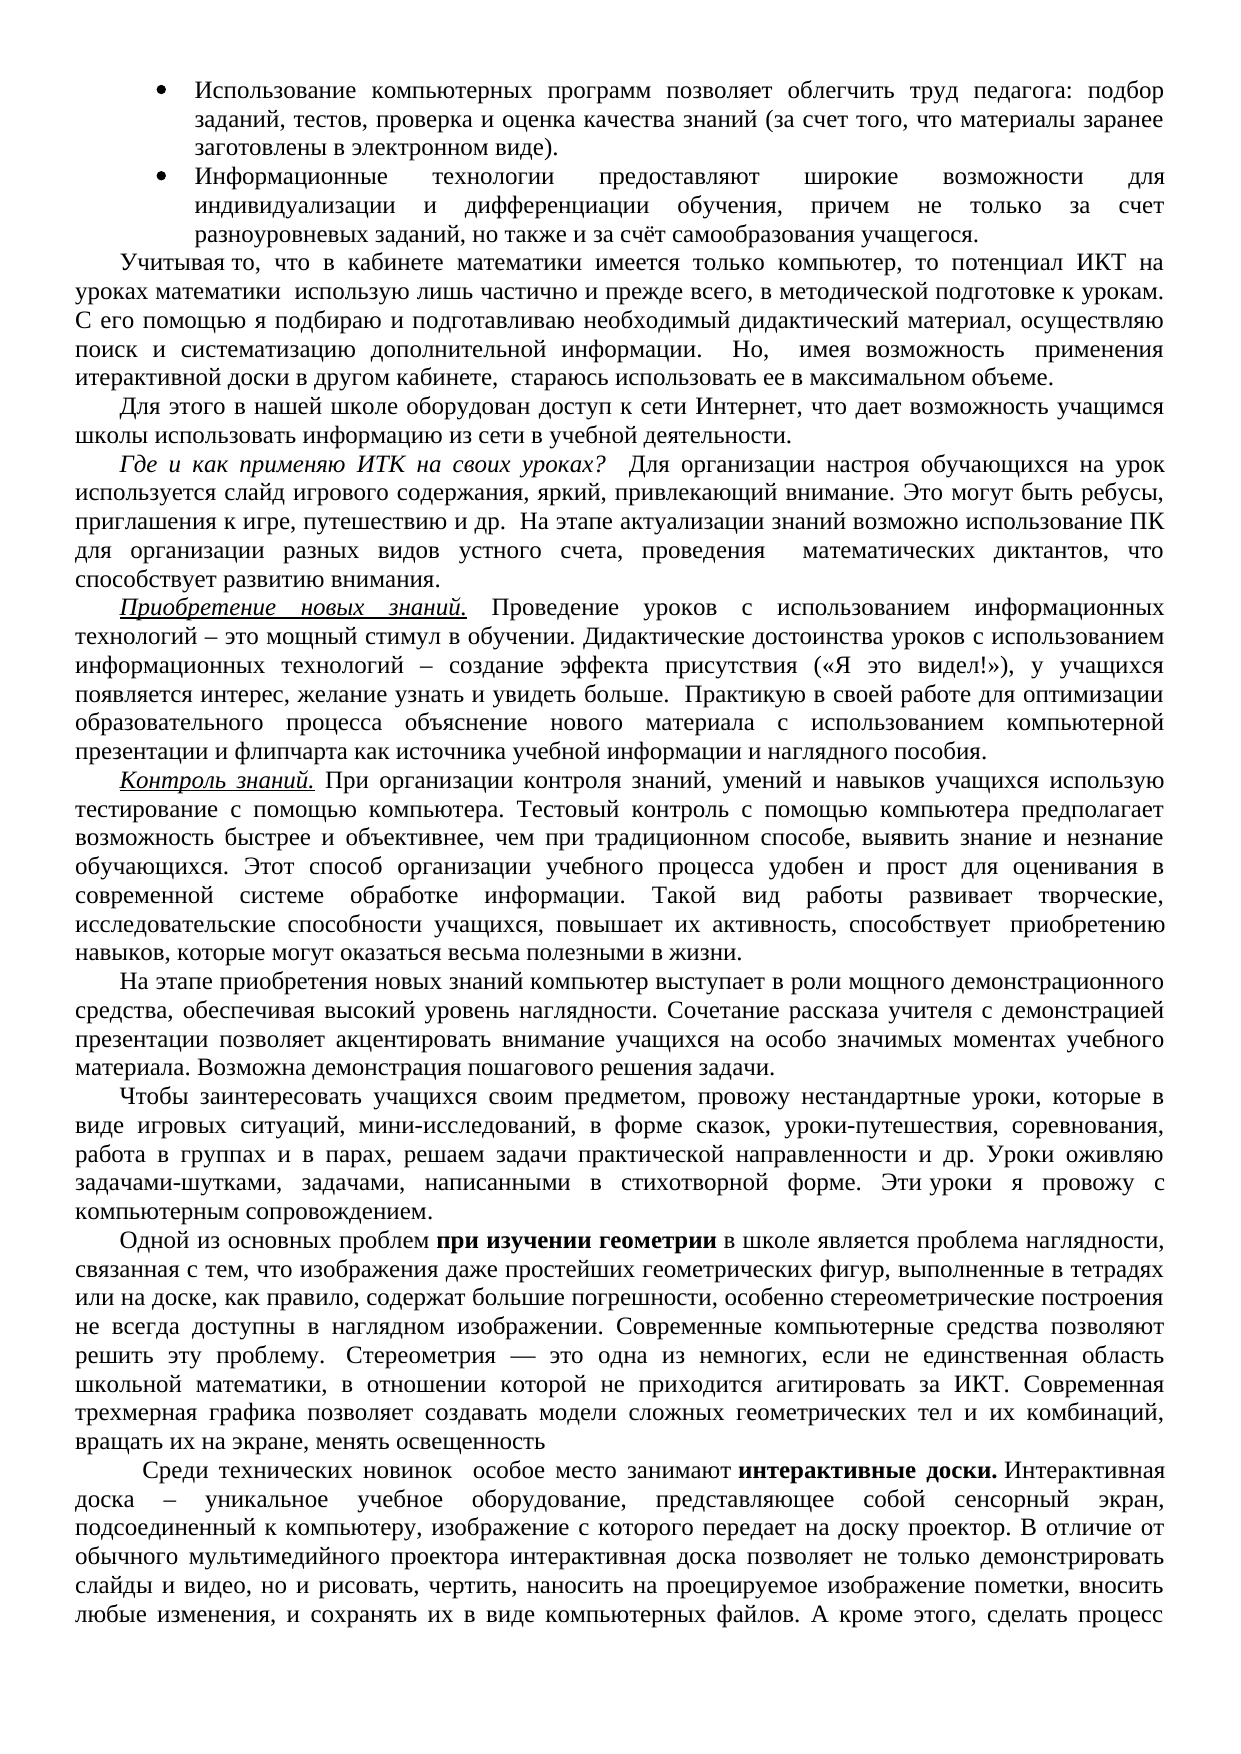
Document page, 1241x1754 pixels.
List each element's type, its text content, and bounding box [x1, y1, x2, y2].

text Приобретение новых знаний. Проведение уроков с использованием информационных технологий – это мощный стимул в обучении. Дидактические достоинства уроков с использованием информационных технологий – создание эффекта присутствия («Я это видел!»), у учащихся появляется интерес, желание узнать и увидеть больше. Практикую в своей работе для оптимизации образовательного процесса объяснение нового материала с использованием компьютерной презентации и флипчарта как источника учебной информации и наглядного пособия. [75, 592, 1165, 765]
text На этапе приобретения новых знаний компьютер выступает в роли мощного демонстрационного средства, обеспечивая высокий уровень наглядности. Сочетание рассказа учителя с демонстрацией презентации позволяет акцентировать внимание учащихся на особо значимых моментах учебного материала. Возможна демонстрация пошагового решения задачи. [75, 966, 1165, 1081]
text Одной из основных проблем при изучении геометрии в школе является проблема наглядности, связанная с тем, что изображения даже простейших геометрических фигур, выполненные в тетрадях или на доске, как правило, содержат большие погрешности, особенно стереометрические построения не всегда доступны в наглядном изображении. Современные компьютерные средства позволяют решить эту проблему. Стереометрия — это одна из немногих, если не единственная область школьной математики, в отношении которой не приходится агитировать за ИКТ. Современная трехмерная графика позволяет создавать модели сложных геометрических тел и их комбинаций, вращать их на экране, менять освещенность [75, 1225, 1165, 1455]
list Использование компьютерных программ позволяет облегчить труд педагога: подбор заданий, тестов, проверка и оценка качества знаний (за счет того, что материалы заранее заготовлены в электронном виде). [157, 75, 1165, 161]
list Информационные технологии предоставляют широкие возможности для индивидуализации и дифференциации обучения, причем не только за счет разноуровневых заданий, но также и за счёт самообразования учащегося. [157, 161, 1165, 247]
text Чтобы заинтересовать учащихся своим предметом, провожу нестандартные уроки, которые в виде игровых ситуаций, мини-исследований, в форме сказок, уроки-путешествия, соревнования, работа в группах и в парах, решаем задачи практической направленности и др. Уроки оживляю задачами-шутками, задачами, написанными в стихотворной форме. Эти уроки я провожу с компьютерным сопровождением. [75, 1081, 1165, 1225]
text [75, 1455, 1165, 1627]
text Для этого в нашей школе оборудован доступ к сети Интернет, что дает возможность учащимся школы использовать информацию из сети в учебной деятельности. [75, 391, 1165, 449]
text Контроль знаний. При организации контроля знаний, умений и навыков учащихся использую тестирование с помощью компьютера. Тестовый контроль с помощью компьютера предполагает возможность быстрее и объективнее, чем при традиционном способе, выявить знание и незнание обучающихся. Этот способ организации учебного процесса удобен и прост для оценивания в современной системе обработке информации. Такой вид работы развивает творческие, исследовательские способности учащихся, повышает их активность, способствует приобретению навыков, которые могут оказаться весьма полезными в жизни. [75, 765, 1165, 966]
text Где и как применяю ИТК на своих уроках? Для организации настроя обучающихся на урок используется слайд игрового содержания, яркий, привлекающий внимание. Это могут быть ребусы, приглашения к игре, путешествию и др. На этапе актуализации знаний возможно использование ПК для организации разных видов устного счета, проведения математических диктантов, что способствует развитию внимания. [75, 449, 1165, 592]
text Учитывая то, что в кабинете математики имеется только компьютер, то потенциал ИКТ на уроках математики использую лишь частично и прежде всего, в методической подготовке к урокам. С его помощью я подбираю и подготавливаю необходимый дидактический материал, осуществляю поиск и систематизацию дополнительной информации. Но, имея возможность применения итерактивной доски в другом кабинете, стараюсь использовать ее в максимальном объеме. [75, 247, 1165, 391]
